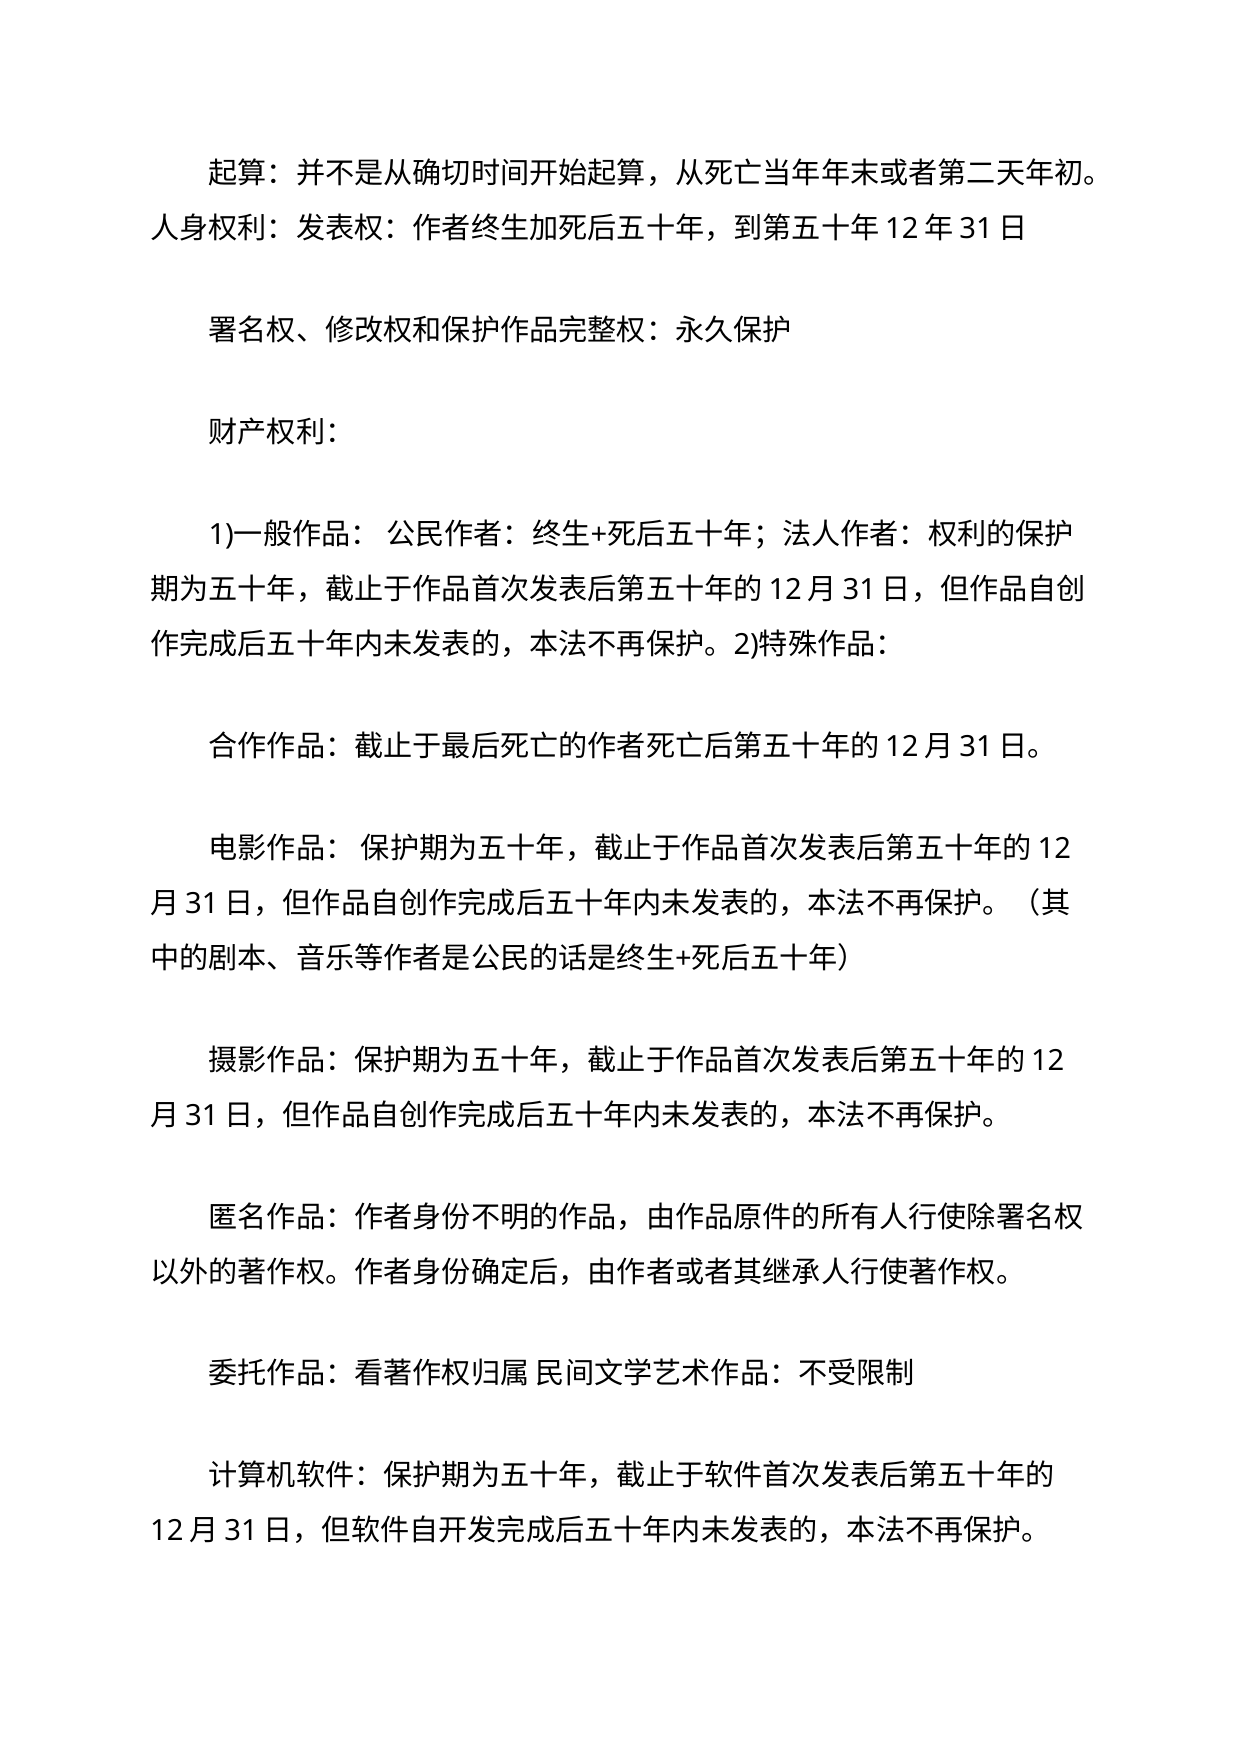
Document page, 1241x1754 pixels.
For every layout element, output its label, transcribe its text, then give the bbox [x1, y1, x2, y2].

text 1)一般作品： 公民作者：终生+死后五十年；法人作者：权利的保护期为五十年，截止于作品首次发表后第五十年的12月31日，但作品自创作完成后五十年内未发表的，本法不再保护。2)特殊作品： [150, 510, 1090, 663]
text 合作作品：截止于最后死亡的作者死亡后第五十年的12月31日。 [150, 722, 1090, 765]
text 起算：并不是从确切时间开始起算，从死亡当年年末或者第二天年初。人身权利：发表权：作者终生加死后五十年，到第五十年12年31日 [150, 150, 1090, 247]
text 电影作品： 保护期为五十年，截止于作品首次发表后第五十年的12月31日，但作品自创作完成后五十年内未发表的，本法不再保护。（其中的剧本、音乐等作者是公民的话是终生+死后五十年） [150, 824, 1090, 977]
text 财产权利： [150, 409, 1090, 451]
text 摄影作品：保护期为五十年，截止于作品首次发表后第五十年的12月31日，但作品自创作完成后五十年内未发表的，本法不再保护。 [150, 1036, 1090, 1134]
text 署名权、修改权和保护作品完整权：永久保护 [150, 307, 1090, 349]
text 匿名作品：作者身份不明的作品，由作品原件的所有人行使除署名权以外的著作权。作者身份确定后，由作者或者其继承人行使著作权。 [150, 1193, 1090, 1291]
text 计算机软件：保护期为五十年，截止于软件首次发表后第五十年的12月31日，但软件自开发完成后五十年内未发表的，本法不再保护。 [150, 1452, 1090, 1549]
text 委托作品：看著作权归属 民间文学艺术作品：不受限制 [150, 1350, 1090, 1392]
